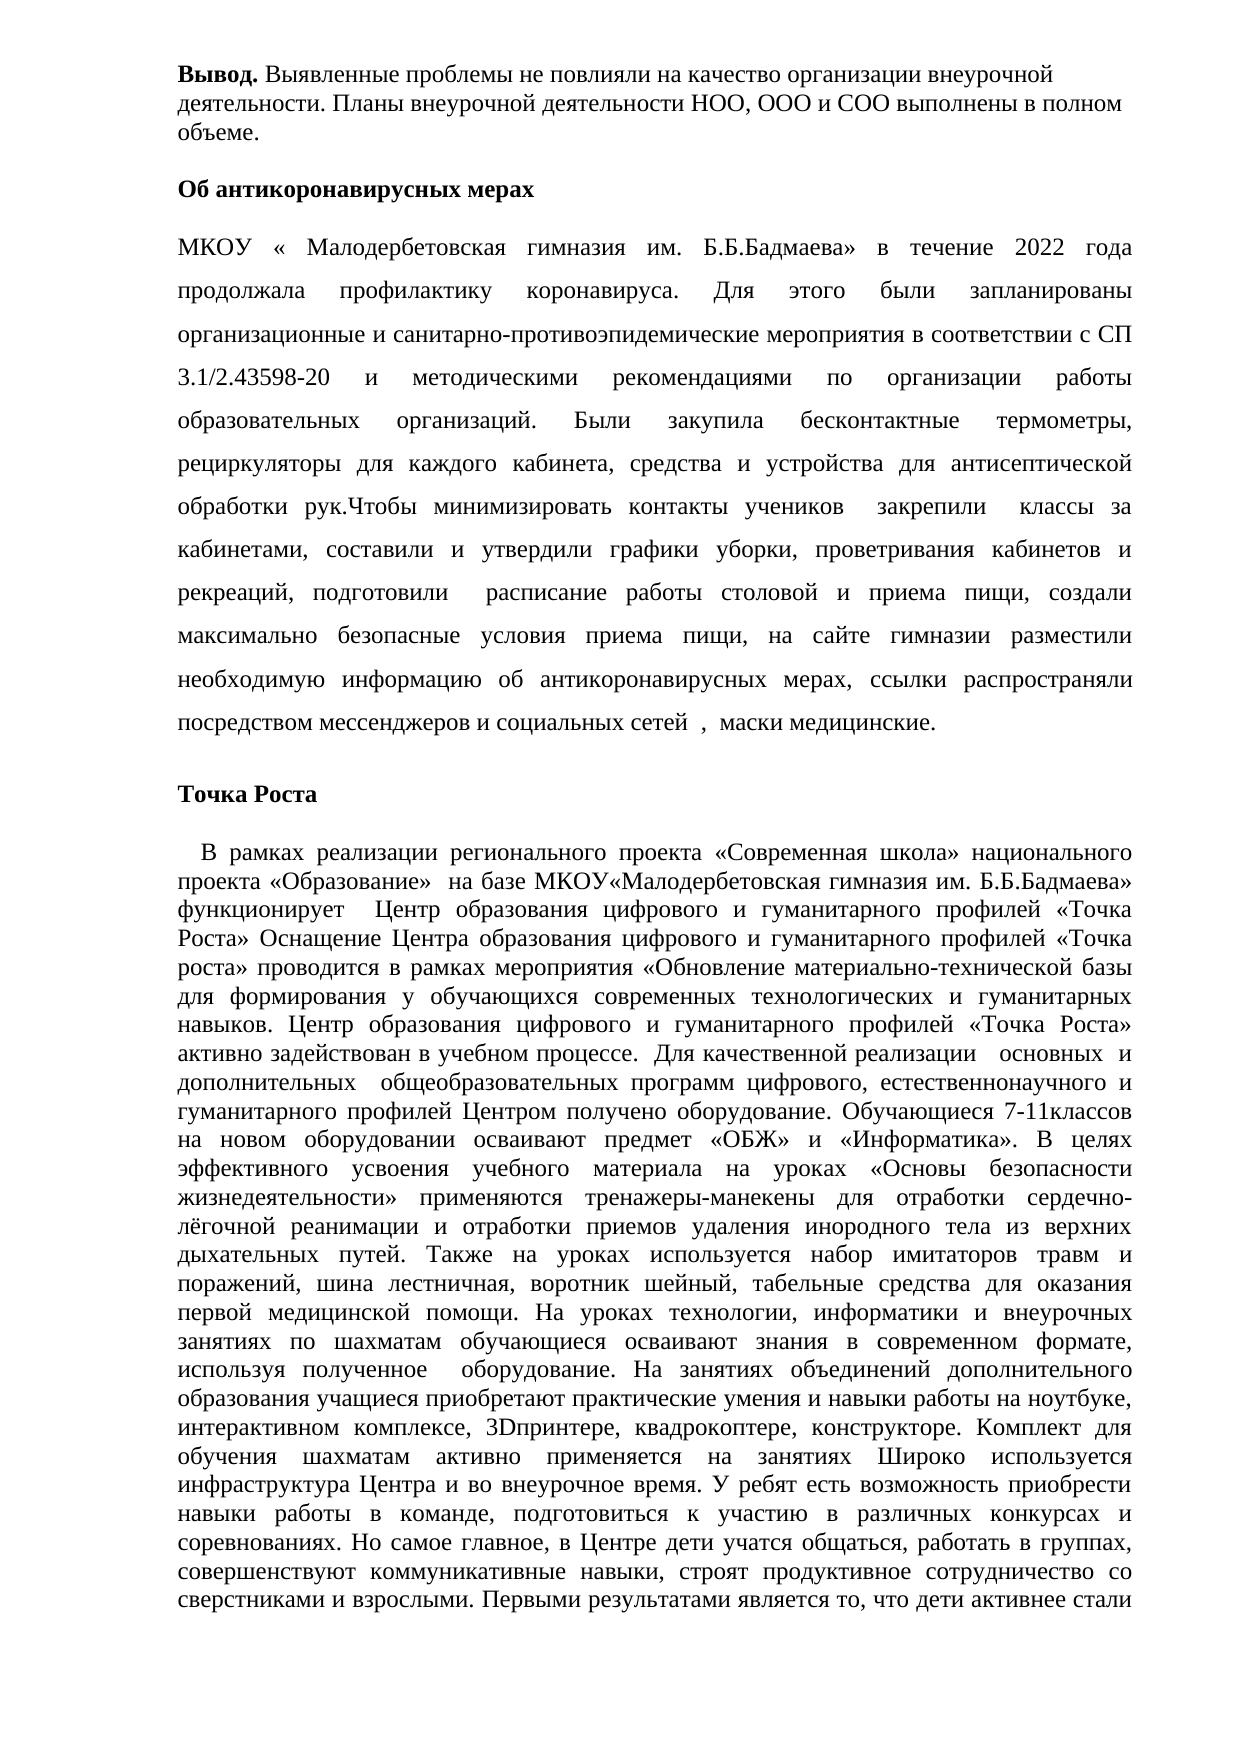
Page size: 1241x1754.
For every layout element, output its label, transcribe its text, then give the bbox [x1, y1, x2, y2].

text Точка Роста [177, 865, 1133, 894]
text Выявлены затруднения при проведении внеурочного занятия: в отдельных классных кабинетах отсутствует мультимедийное оборудование, что делает невозможным показ видео, презентаций и проведение некоторых интерактивных заданий. Вывод. Выявленные проблемы не повлияли на качество организации внеурочной деятельности. Планы внеурочной деятельности НОО, ООО и СОО выполнены в полном объеме. [177, 59, 1152, 232]
text Об антикоронавирусных мерах [177, 261, 1152, 289]
text МКОУ « Малодербетовская гимназия им. Б.Б.Бадмаева» в течение 2022 года продолжала профилактику коронавируса. Для этого были запланированы организационные и санитарно-противоэпидемические мероприятия в соответствии с СП 3.1/2.43598-20 и методическими рекомендациями по организации работы образовательных организаций. Были закупила бесконтактные термометры, рециркуляторы для каждого кабинета, средства и устройства для антисептической обработки рук.Чтобы минимизировать контакты учеников закрепили классы за кабинетами, составили и утвердили графики уборки, проветривания кабинетов и рекреаций, подготовили расписание работы столовой и приема пищи, создали максимально безопасные условия приема пищи, на сайте гимназии разместили необходимую информацию об антикоронавирусных мерах, ссылки распространяли посредством мессенджеров и социальных сетей , маски медицинские. [177, 319, 1133, 822]
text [177, 923, 1133, 1613]
